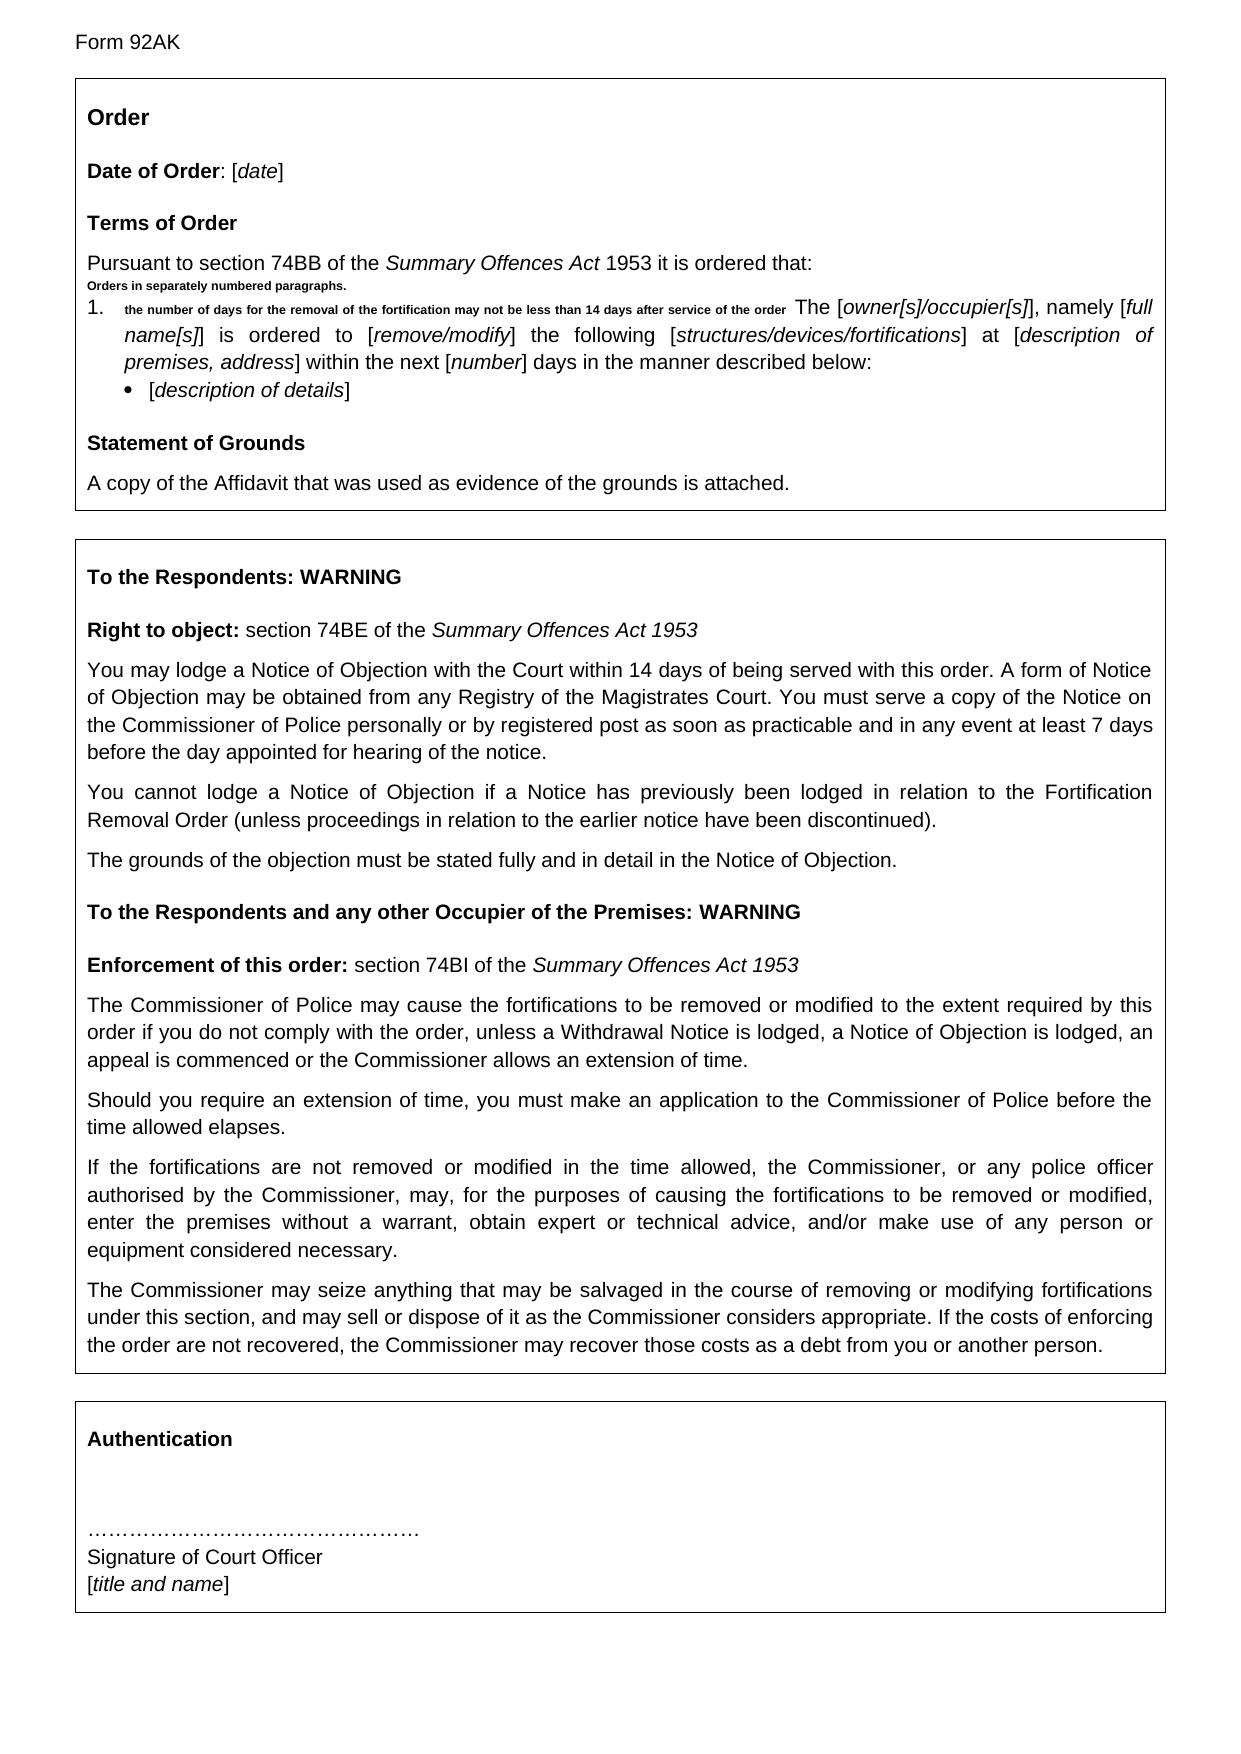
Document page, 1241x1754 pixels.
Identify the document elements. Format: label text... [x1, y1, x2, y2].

table_header Authentication ………………………………………… Signature of Court Officer [title and name] [76, 1402, 1165, 1612]
table_header Order Date of Order: [date] Terms of Order Pursuant to section 74BB of the Summary Offences Act 1953 it is ordered that: Orders in separately numbered paragraphs. the number of days for the removal of the fortification may not be less than 14 days after service of the order The [owner[s]/occupier[s]], namely [full name[s]] is ordered to [remove/modify] the following [structures/devices/fortifications] at [description of premises, address] within the next [number] days in the manner described below: [description of details] Statement of Grounds A copy of the Affidavit that was used as evidence of the grounds is attached. [76, 79, 1165, 510]
table_header To the Respondents: WARNING Right to object: section 74BE of the Summary Offences Act 1953 You may lodge a Notice of Objection with the Court within 14 days of being served with this order. A form of Notice of Objection may be obtained from any Registry of the Magistrates Court. You must serve a copy of the Notice on the Commissioner of Police personally or by registered post as soon as practicable and in any event at least 7 days before the day appointed for hearing of the notice. You cannot lodge a Notice of Objection if a Notice has previously been lodged in relation to the Fortification Removal Order (unless proceedings in relation to the earlier notice have been discontinued). The grounds of the objection must be stated fully and in detail in the Notice of Objection. To the Respondents and any other Occupier of the Premises: WARNING Enforcement of this order: section 74BI of the Summary Offences Act 1953 The Commissioner of Police may cause the fortifications to be removed or modified to the extent required by this order if you do not comply with the order, unless a Withdrawal Notice is lodged, a Notice of Objection is lodged, an appeal is commenced or the Commissioner allows an extension of time. Should you require an extension of time, you must make an application to the Commissioner of Police before the time allowed elapses. If the fortifications are not removed or modified in the time allowed, the Commissioner, or any police officer authorised by the Commissioner, may, for the purposes of causing the fortifications to be removed or modified, enter the premises without a warrant, obtain expert or technical advice, and/or make use of any person or equipment considered necessary. The Commissioner may seize anything that may be salvaged in the course of removing or modifying fortifications under this section, and may sell or dispose of it as the Commissioner considers appropriate. If the costs of enforcing the order are not recovered, the Commissioner may recover those costs as a debt from you or another person. [76, 540, 1165, 1372]
